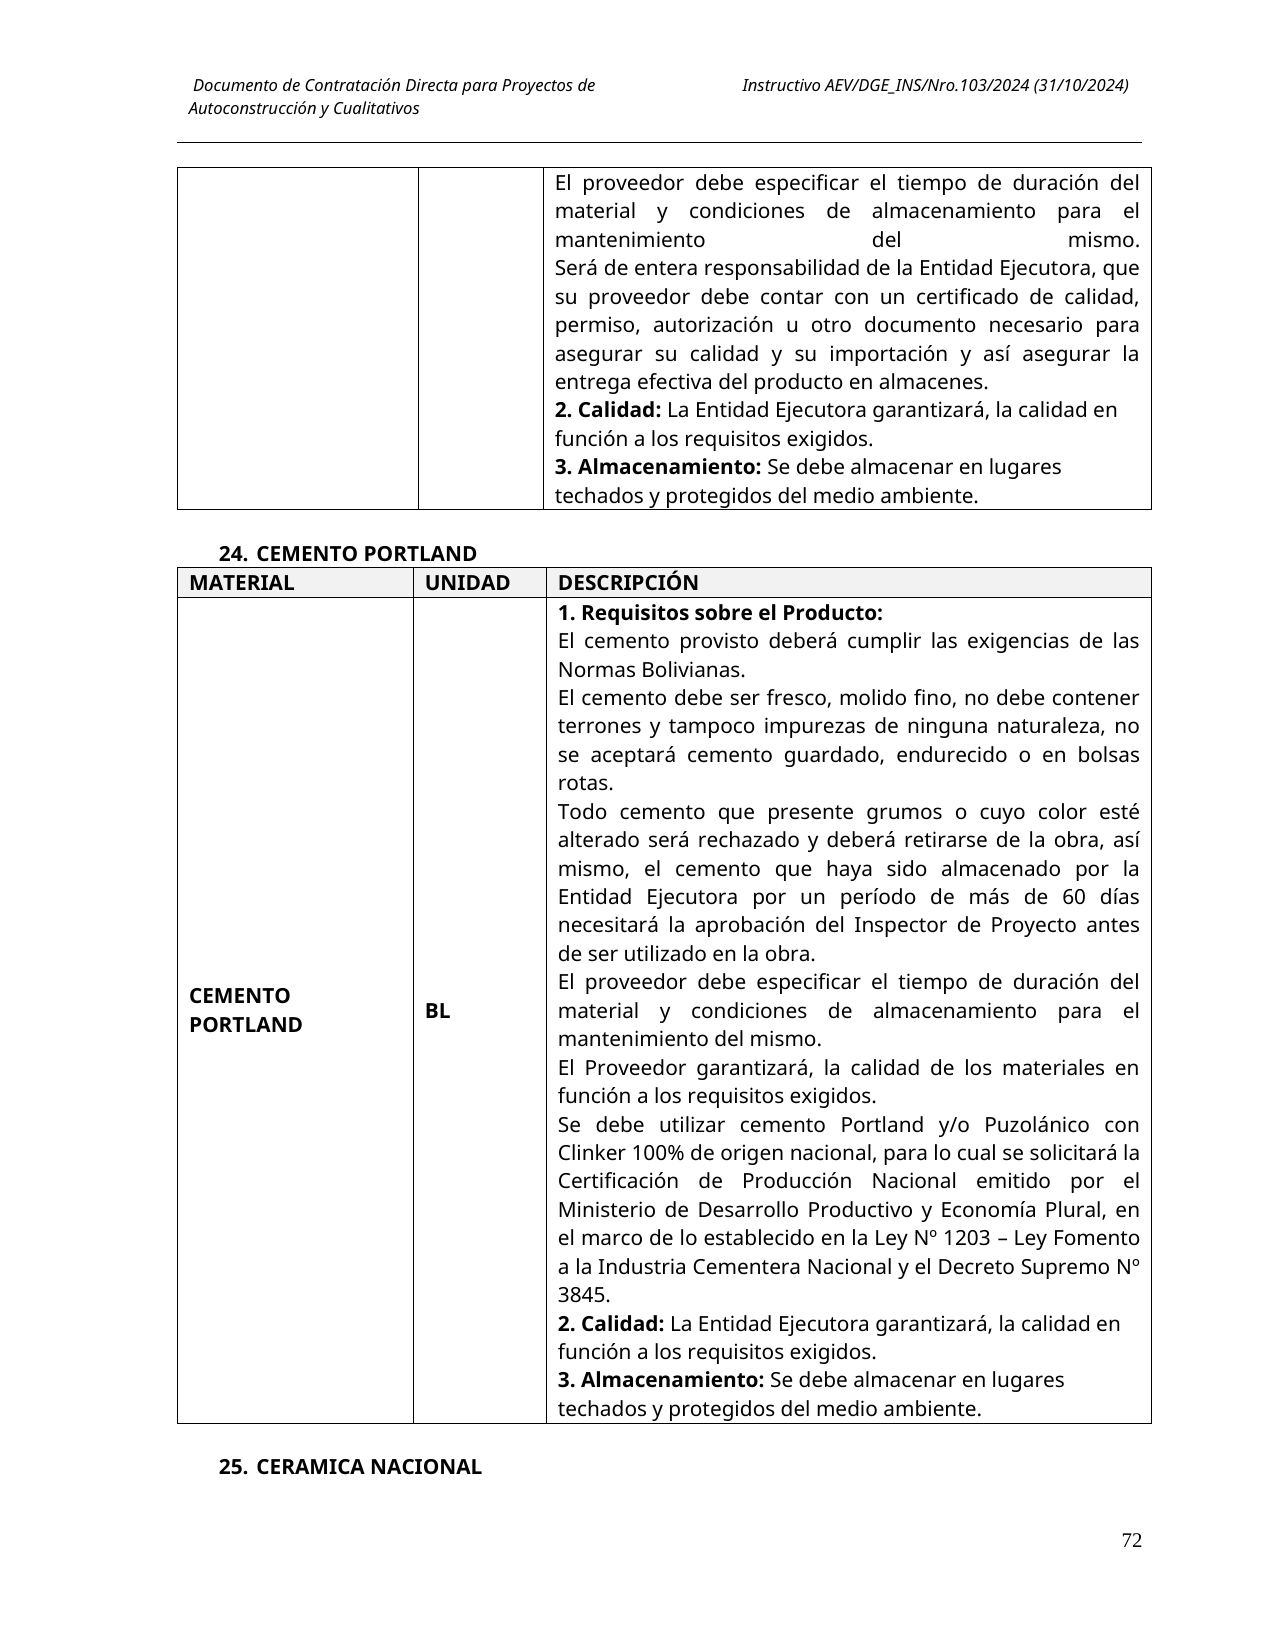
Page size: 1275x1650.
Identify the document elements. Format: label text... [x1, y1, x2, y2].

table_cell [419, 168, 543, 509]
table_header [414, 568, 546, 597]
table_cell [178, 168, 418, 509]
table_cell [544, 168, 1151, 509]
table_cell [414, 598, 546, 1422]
list CERAMICA NACIONAL [219, 1452, 1142, 1480]
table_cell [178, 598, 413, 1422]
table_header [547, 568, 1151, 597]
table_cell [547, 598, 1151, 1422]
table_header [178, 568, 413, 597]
list CEMENTO PORTLAND [219, 539, 1142, 567]
